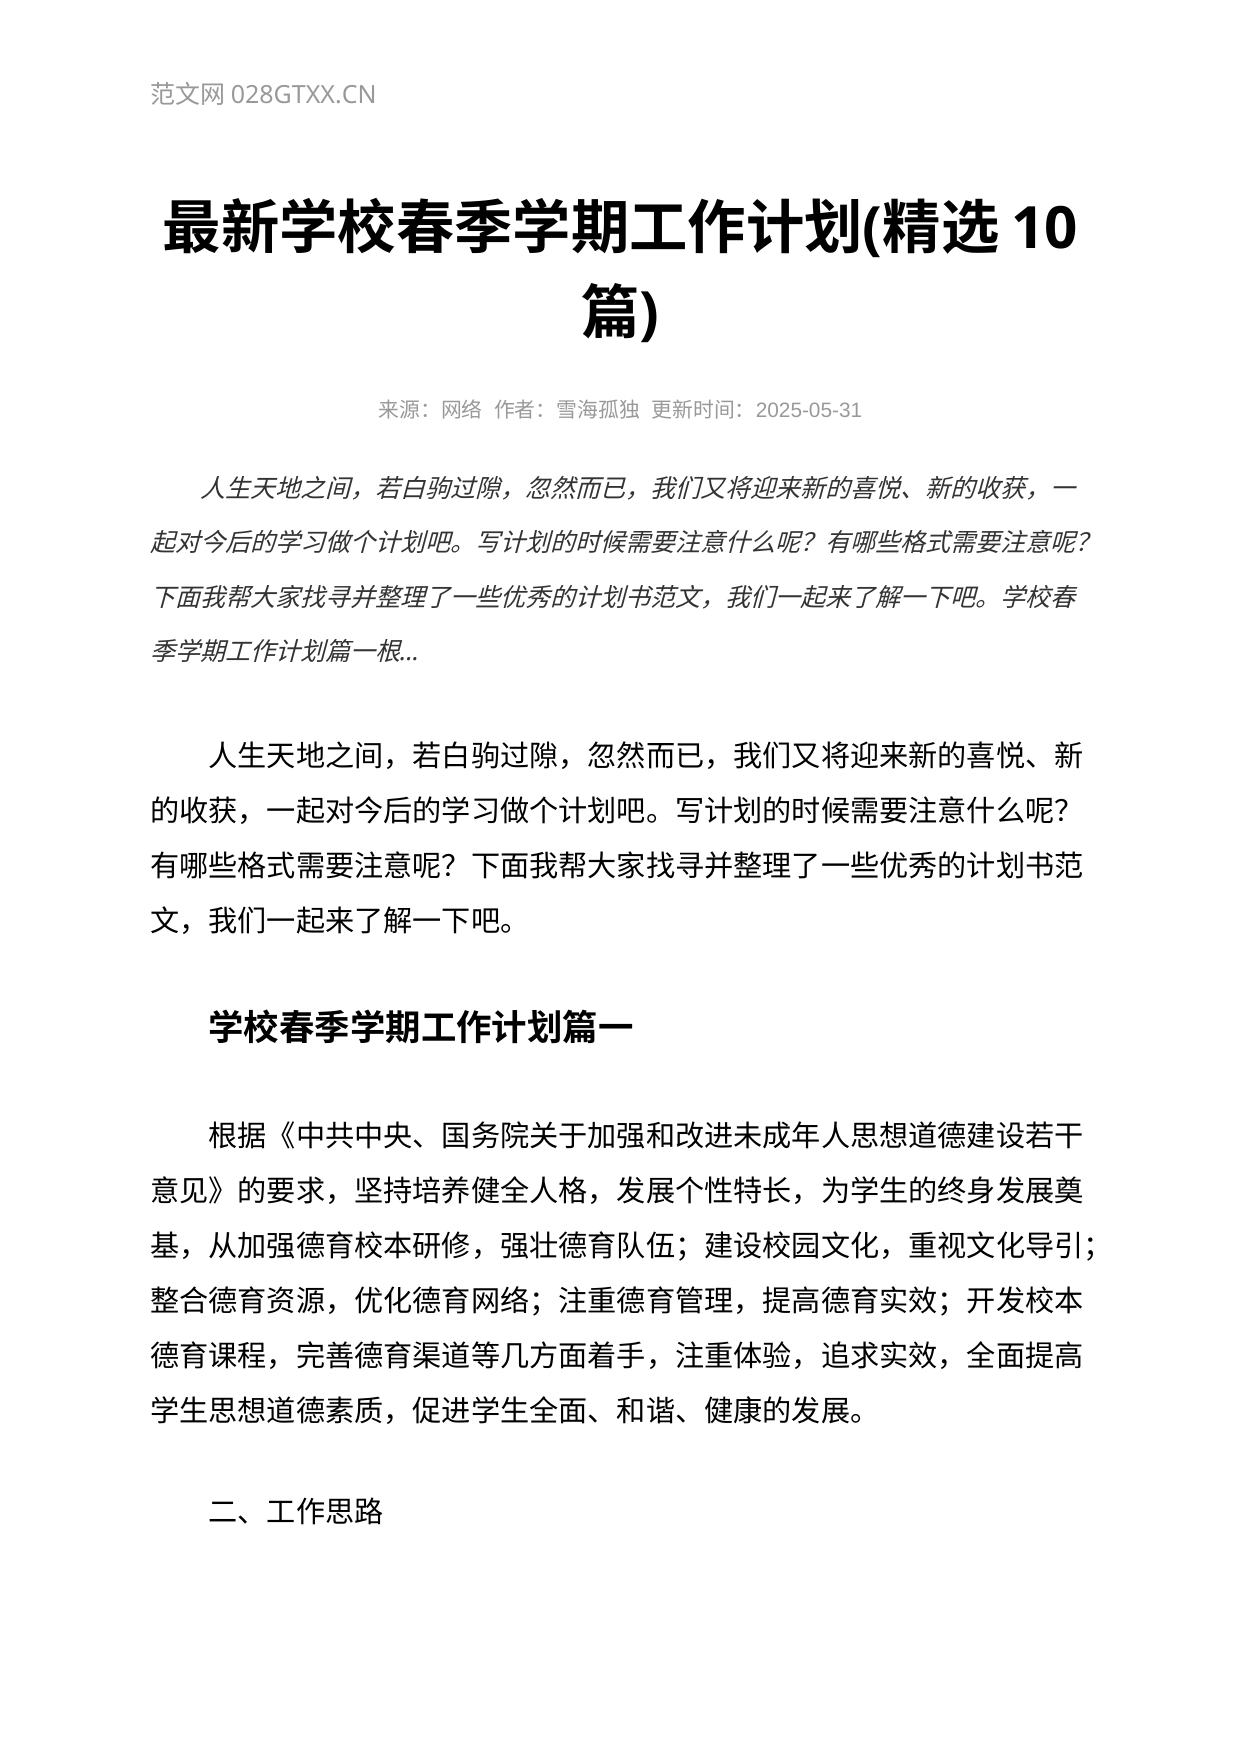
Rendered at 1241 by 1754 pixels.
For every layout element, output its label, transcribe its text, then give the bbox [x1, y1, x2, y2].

text 人生天地之间，若白驹过隙，忽然而已，我们又将迎来新的喜悦、新的收获，一起对今后的学习做个计划吧。写计划的时候需要注意什么呢？有哪些格式需要注意呢？下面我帮大家找寻并整理了一些优秀的计划书范文，我们一起来了解一下吧。学校春季学期工作计划篇一根... [150, 468, 1090, 668]
text 人生天地之间，若白驹过隙，忽然而已，我们又将迎来新的喜悦、新的收获，一起对今后的学习做个计划吧。写计划的时候需要注意什么呢？有哪些格式需要注意呢？下面我帮大家找寻并整理了一些优秀的计划书范文，我们一起来了解一下吧。 [150, 733, 1090, 940]
text 根据《中共中央、国务院关于加强和改进未成年人思想道德建设若干意见》的要求，坚持培养健全人格，发展个性特长，为学生的终身发展奠基，从加强德育校本研修，强壮德育队伍；建设校园文化，重视文化导引；整合德育资源，优化德育网络；注重德育管理，提高德育实效；开发校本德育课程，完善德育渠道等几方面着手，注重体验，追求实效，全面提高学生思想道德素质，促进学生全面、和谐、健康的发展。 [150, 1113, 1090, 1429]
text 学校春季学期工作计划篇一 [150, 999, 1090, 1051]
text 来源：网络 作者：雪海孤独 更新时间：2025-05-31 [150, 398, 1090, 422]
text 二、工作思路 [150, 1489, 1090, 1531]
subtitle 最新学校春季学期工作计划(精选10篇) [150, 181, 1090, 351]
